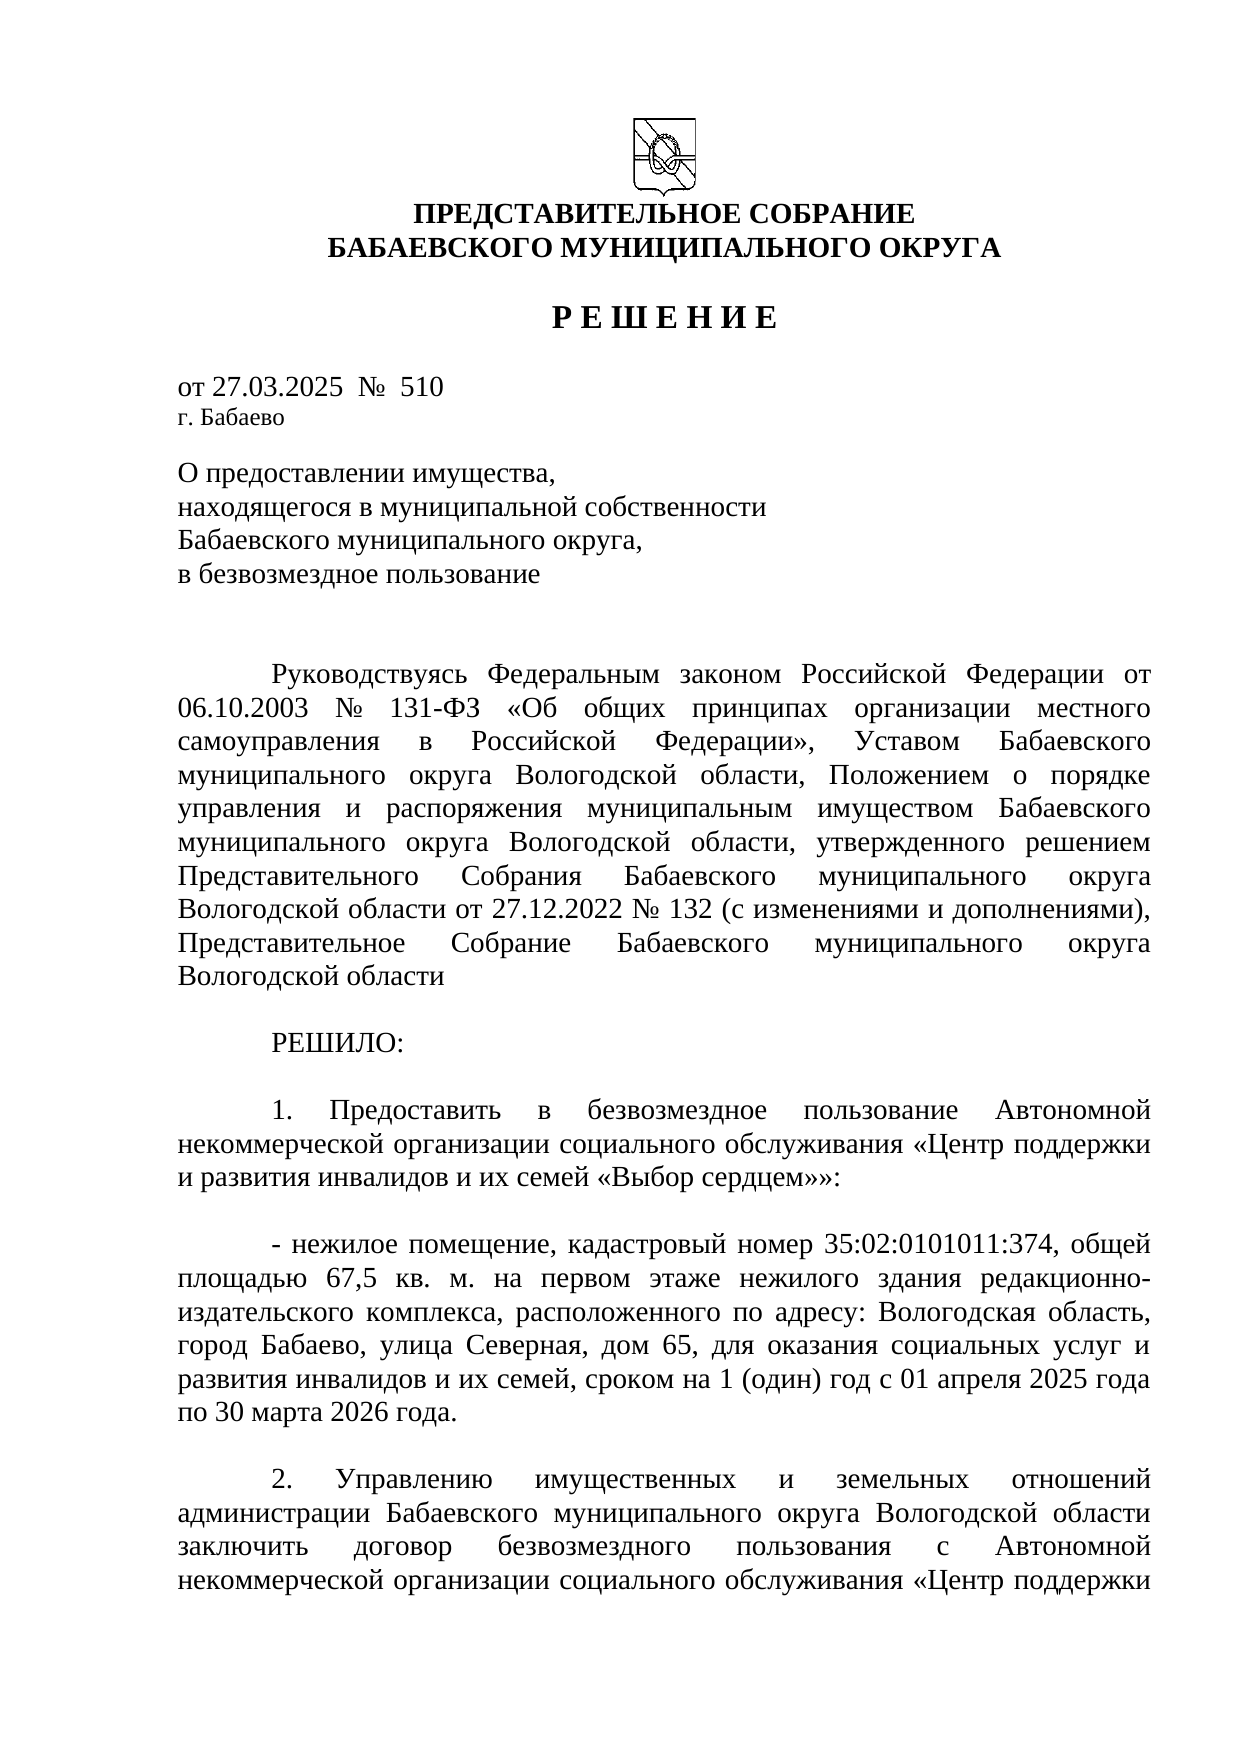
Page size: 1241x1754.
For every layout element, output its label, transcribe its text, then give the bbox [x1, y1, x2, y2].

text 1. Предоставить в безвозмездное пользование Автономной некоммерческой организации социального обслуживания «Центр поддержки и развития инвалидов и их семей «Выбор сердцем»»: [177, 1092, 1152, 1193]
text РЕШИЛО: [177, 1025, 1152, 1059]
text г. Бабаево [177, 402, 1152, 431]
text находящегося в муниципальной собственности [177, 489, 1152, 522]
text Бабаевского муниципального округа, [177, 522, 1152, 556]
text в безвозмездное пользование [177, 556, 1152, 589]
text Руководствуясь Федеральным законом Российской Федерации от 06.10.2003 № 131-ФЗ «Об общих принципах организации местного самоуправления в Российской Федерации», Уставом Бабаевского муниципального округа Вологодской области, Положением о порядке управления и распоряжения муниципальным имуществом Бабаевского муниципального округа Вологодской области, утвержденного решением Представительного Собрания Бабаевского муниципального округа Вологодской области от 27.12.2022 № 132 (с изменениями и дополнениями), Представительное Собрание Бабаевского муниципального округа Вологодской области [177, 656, 1152, 992]
picture [633, 118, 696, 197]
text - нежилое помещение, кадастровый номер 35:02:0101011:374, общей площадью 67,5 кв. м. на первом этаже нежилого здания редакционно-издательского комплекса, расположенного по адресу: Вологодская область, город Бабаево, улица Северная, дом 65, для оказания социальных услуг и развития инвалидов и их семей, сроком на 1 (один) год с 01 апреля 2025 года по 30 марта 2026 года. [177, 1227, 1152, 1428]
text О предоставлении имущества, [177, 455, 1152, 489]
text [177, 1461, 1152, 1596]
text от 27.03.2025 № 510 [177, 369, 1152, 402]
subtitle Р Е Ш Е Н И Е [177, 297, 1152, 335]
title ПРЕДСТАВИТЕЛЬНОЕ СОБРАНИЕ [177, 196, 1152, 230]
title БАБАЕВСКОГО МУНИЦИПАЛЬНОГО ОКРУГА [177, 230, 1152, 263]
